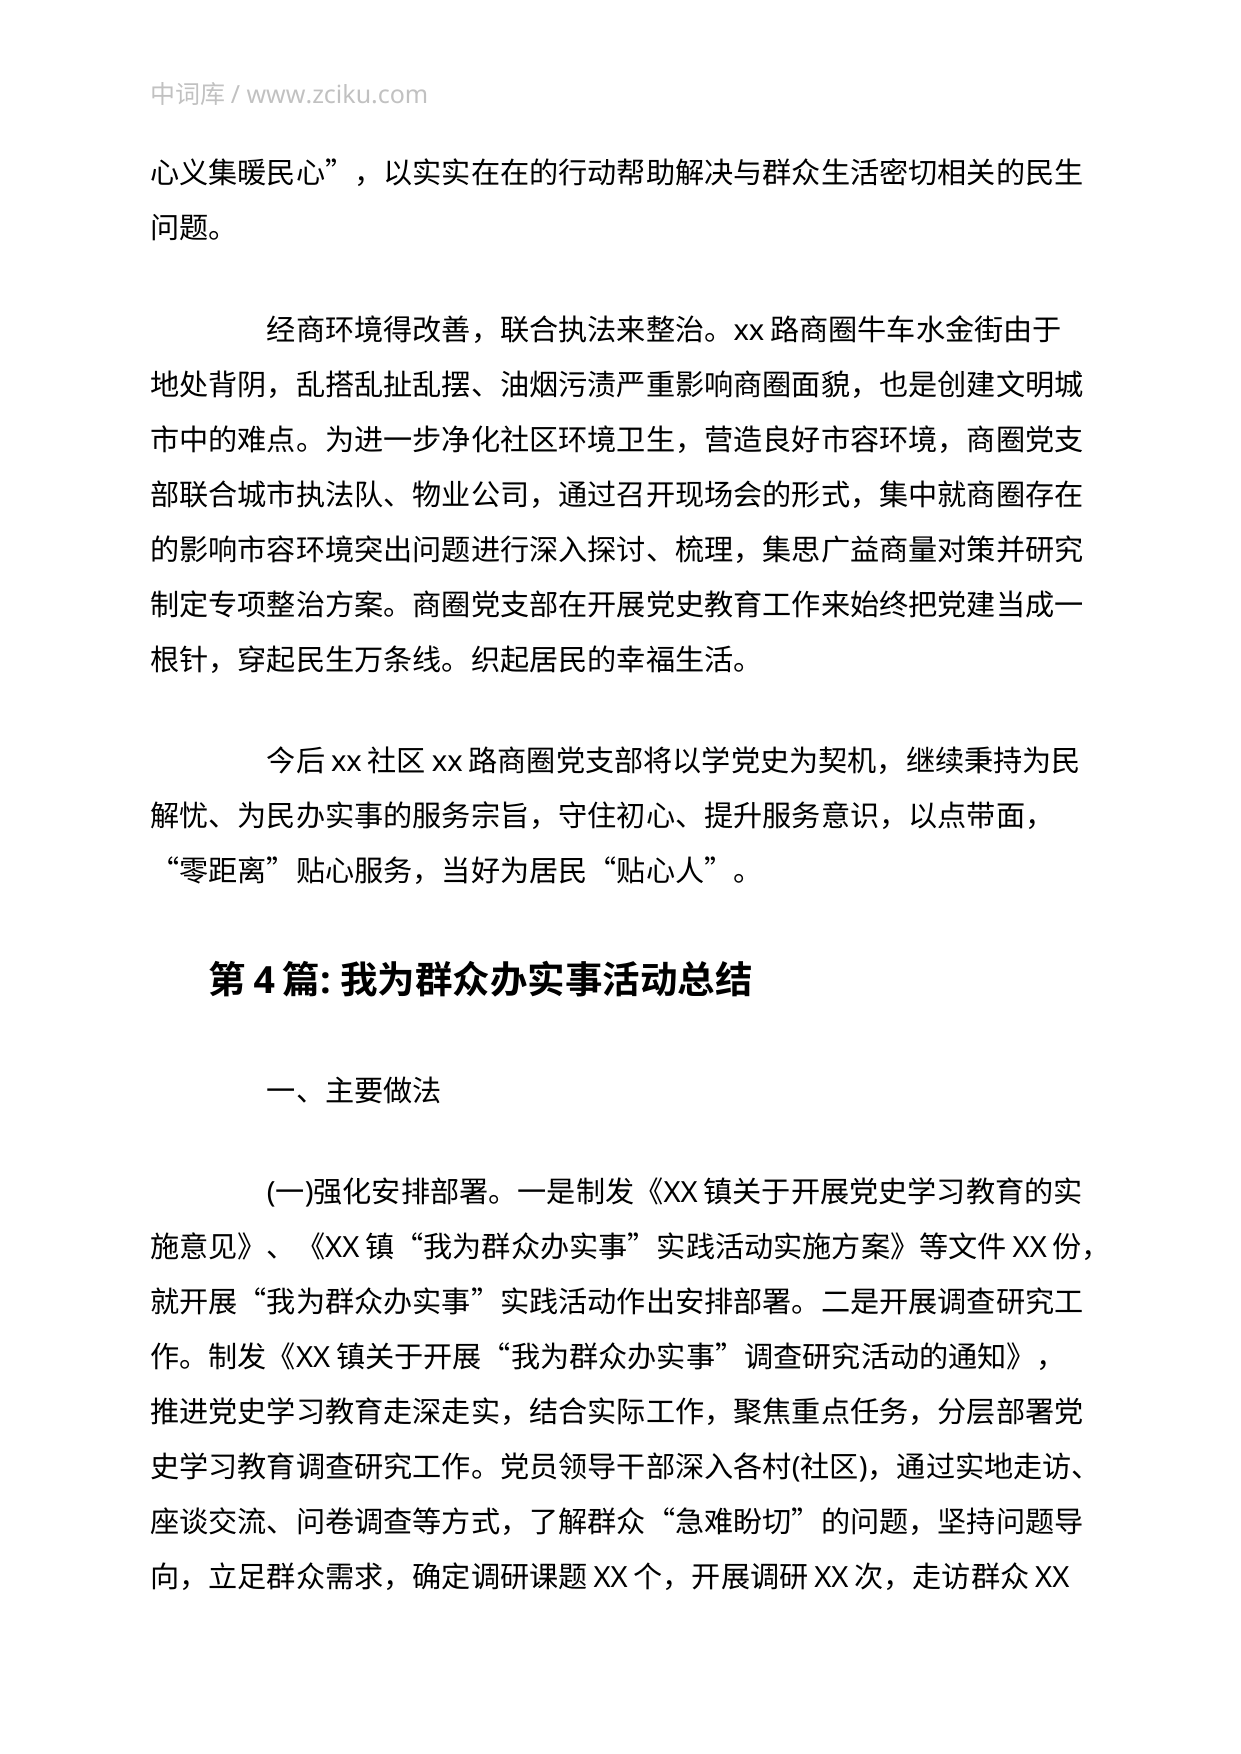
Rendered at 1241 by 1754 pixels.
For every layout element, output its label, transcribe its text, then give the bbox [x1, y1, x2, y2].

text 一、主要做法 [150, 1067, 1090, 1109]
text 第4篇: 我为群众办实事活动总结 [150, 949, 1090, 1004]
text 今后xx社区xx路商圈党支部将以学党史为契机，继续秉持为民解忧、为民办实事的服务宗旨，守住初心、提升服务意识，以点带面，“零距离”贴心服务，当好为居民“贴心人”。 [150, 738, 1090, 890]
text 经商环境得改善，联合执法来整治。xx路商圈牛车水金街由于地处背阴，乱搭乱扯乱摆、油烟污渍严重影响商圈面貌，也是创建文明城市中的难点。为进一步净化社区环境卫生，营造良好市容环境，商圈党支部联合城市执法队、物业公司，通过召开现场会的形式，集中就商圈存在的影响市容环境突出问题进行深入探讨、梳理，集思广益商量对策并研究制定专项整治方案。商圈党支部在开展党史教育工作来始终把党建当成一根针，穿起民生万条线。织起居民的幸福生活。 [150, 307, 1090, 678]
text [150, 150, 1090, 247]
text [150, 1169, 1090, 1596]
